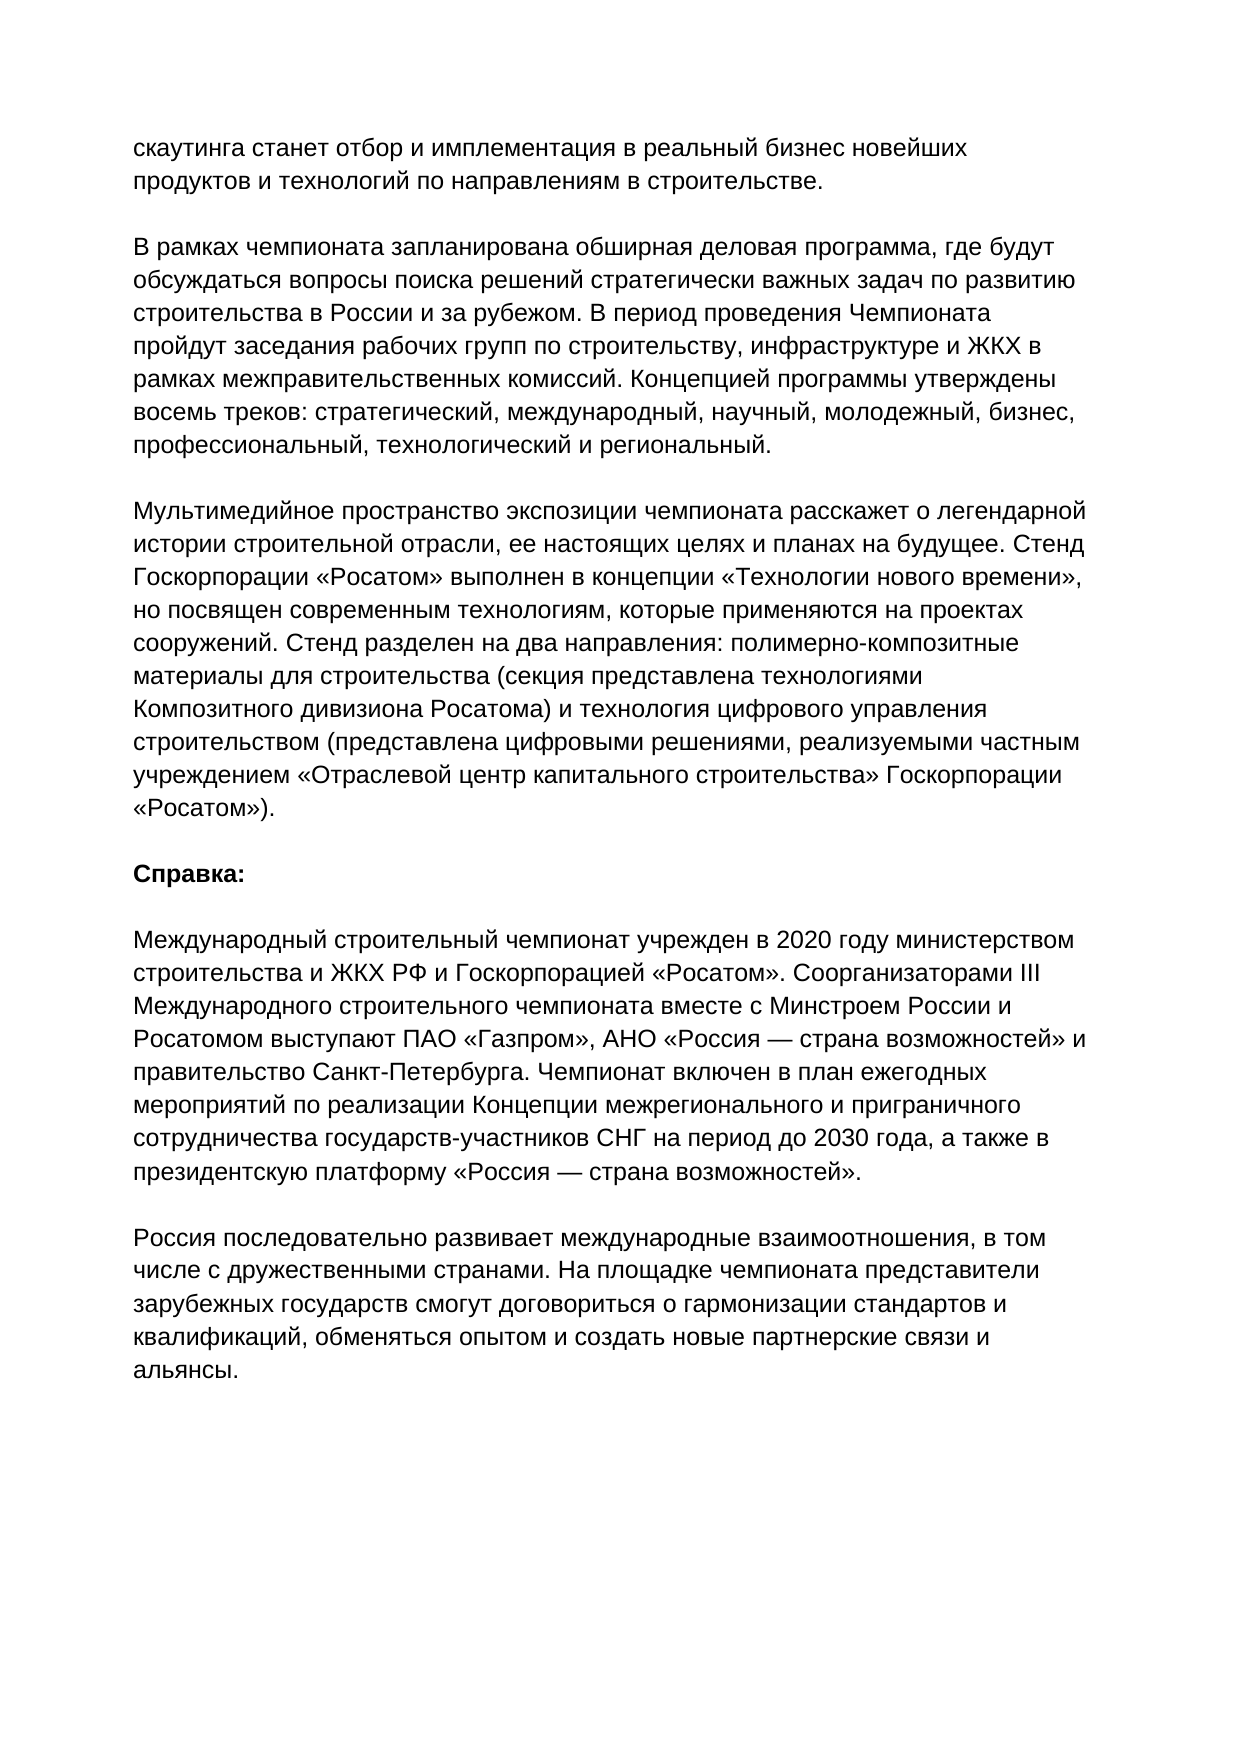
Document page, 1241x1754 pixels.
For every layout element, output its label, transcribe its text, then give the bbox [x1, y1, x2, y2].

text Россия последовательно развивает международные взаимоотношения, в том числе с дружественными странами. На площадке чемпионата представители зарубежных государств смогут договориться о гармонизации стандартов и квалификаций, обменяться опытом и создать новые партнерские связи и альянсы. [133, 1222, 1090, 1383]
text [133, 133, 1090, 194]
text В рамках чемпионата запланирована обширная деловая программа, где будут обсуждаться вопросы поиска решений стратегически важных задач по развитию строительства в России и за рубежом. В период проведения Чемпионата пройдут заседания рабочих групп по строительству, инфраструктуре и ЖКХ в рамках межправительственных комиссий. Концепцией программы утверждены восемь треков: стратегический, международный, научный, молодежный, бизнес, профессиональный, технологический и региональный. [133, 232, 1090, 459]
text Международный строительный чемпионат учрежден в 2020 году министерством строительства и ЖКХ РФ и Госкорпорацией «Росатом». Соорганизаторами III Международного строительного чемпионата вместе с Минстроем России и Росатомом выступают ПАО «Газпром», АНО «Россия — страна возможностей» и правительство Санкт-Петербурга. Чемпионат включен в план ежегодных мероприятий по реализации Концепции межрегионального и приграничного сотрудничества государств-участников СНГ на период до 2030 года, а также в президентскую платформу «Россия — страна возможностей». [133, 925, 1090, 1185]
text Справка: [133, 826, 1090, 888]
text Мультимедийное пространство экспозиции чемпионата расскажет о легендарной истории строительной отрасли, ее настоящих целях и планах на будущее. Стенд Госкорпорации «Росатом» выполнен в концепции «Технологии нового времени», но посвящен современным технологиям, которые применяются на проектах сооружений. Стенд разделен на два направления: полимерно-композитные материалы для строительства (секция представлена технологиями Композитного дивизиона Росатома) и технология цифрового управления строительством (представлена цифровыми решениями, реализуемыми частным учреждением «Отраслевой центр капитального строительства» Госкорпорации «Росатом»). [133, 496, 1090, 822]
